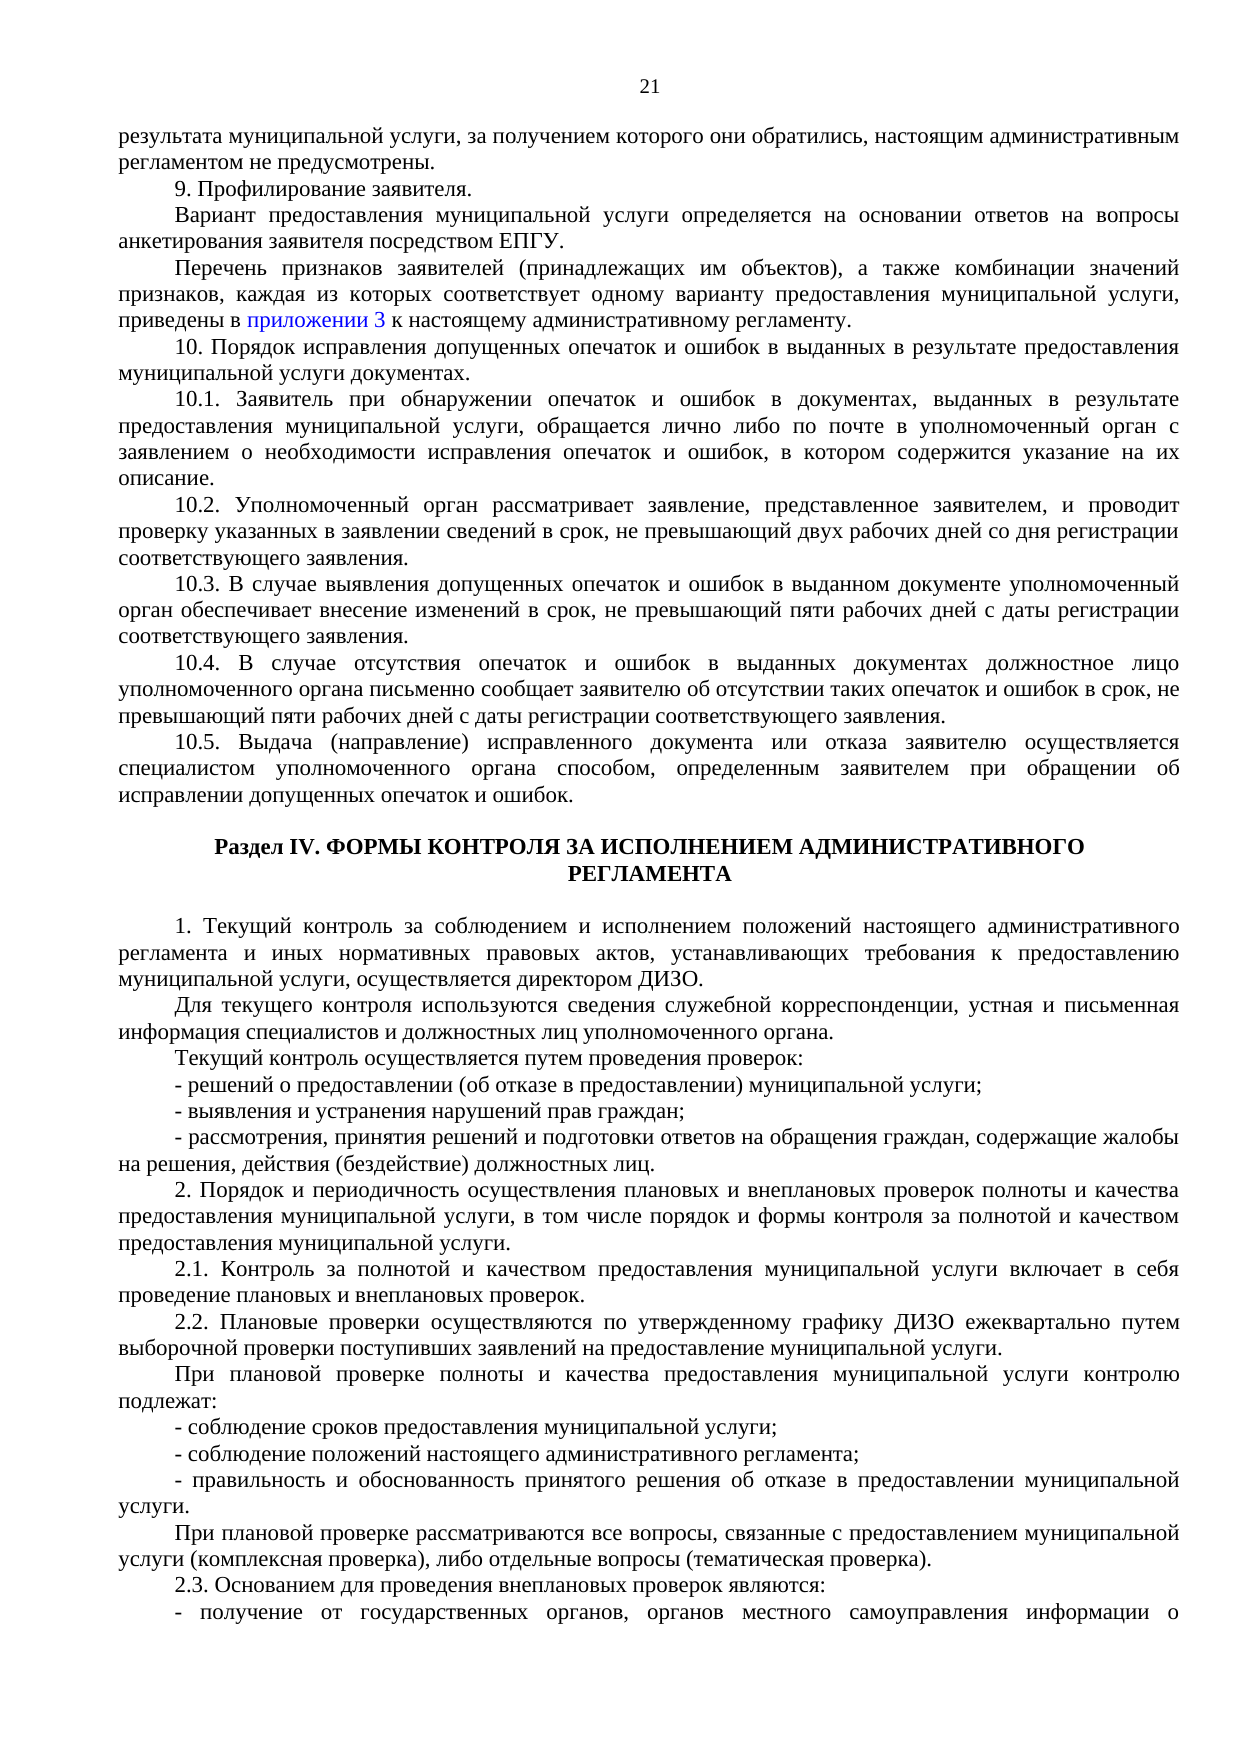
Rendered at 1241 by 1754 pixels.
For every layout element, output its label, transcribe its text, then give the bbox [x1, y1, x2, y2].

text - выявления и устранения нарушений прав граждан; [118, 1097, 1181, 1123]
text - соблюдение сроков предоставления муниципальной услуги; [118, 1413, 1181, 1439]
text 1. Текущий контроль за соблюдением и исполнением положений настоящего административного регламента и иных нормативных правовых актов, устанавливающих требования к предоставлению муниципальной услуги, осуществляется директором ДИЗО. [118, 912, 1181, 992]
text 2.1. Контроль за полнотой и качеством предоставления муниципальной услуги включает в себя проведение плановых и внеплановых проверок. [118, 1255, 1181, 1308]
text 10.2. Уполномоченный орган рассматривает заявление, представленное заявителем, и проводит проверку указанных в заявлении сведений в срок, не превышающий двух рабочих дней со дня регистрации соответствующего заявления. [118, 491, 1181, 570]
title Раздел IV. ФОРМЫ КОНТРОЛЯ ЗА ИСПОЛНЕНИЕМ АДМИНИСТРАТИВНОГО [118, 833, 1181, 860]
text - правильность и обоснованность принятого решения об отказе в предоставлении муниципальной услуги. [118, 1466, 1181, 1519]
text 2.2. Плановые проверки осуществляются по утвержденному графику ДИЗО ежеквартально путем выборочной проверки поступивших заявлений на предоставление муниципальной услуги. [118, 1308, 1181, 1361]
text При плановой проверке рассматриваются все вопросы, связанные с предоставлением муниципальной услуги (комплексная проверка), либо отдельные вопросы (тематическая проверка). [118, 1519, 1181, 1571]
text Текущий контроль осуществляется путем проведения проверок: [118, 1044, 1181, 1071]
text - решений о предоставлении (об отказе в предоставлении) муниципальной услуги; [118, 1071, 1181, 1097]
text Для текущего контроля используются сведения служебной корреспонденции, устная и письменная информация специалистов и должностных лиц уполномоченного органа. [118, 992, 1181, 1044]
text - соблюдение положений настоящего административного регламента; [118, 1439, 1181, 1466]
text 10.1. Заявитель при обнаружении опечаток и ошибок в документах, выданных в результате предоставления муниципальной услуги, обращается лично либо по почте в уполномоченный орган с заявлением о необходимости исправления опечаток и ошибок, в котором содержится указание на их описание. [118, 385, 1181, 491]
title РЕГЛАМЕНТА [118, 860, 1181, 886]
text - рассмотрения, принятия решений и подготовки ответов на обращения граждан, содержащие жалобы на решения, действия (бездействие) должностных лиц. [118, 1123, 1181, 1176]
text Перечень признаков заявителей (принадлежащих им объектов), а также комбинации значений признаков, каждая из которых соответствует одному варианту предоставления муниципальной услуги, приведены в приложении 3 к настоящему административному регламенту. [118, 254, 1181, 333]
text 2. Порядок и периодичность осуществления плановых и внеплановых проверок полноты и качества предоставления муниципальной услуги, в том числе порядок и формы контроля за полнотой и качеством предоставления муниципальной услуги. [118, 1176, 1181, 1255]
text Вариант предоставления муниципальной услуги определяется на основании ответов на вопросы анкетирования заявителя посредством ЕПГУ. [118, 201, 1181, 254]
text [118, 122, 1181, 174]
text 10.4. В случае отсутствия опечаток и ошибок в выданных документах должностное лицо уполномоченного органа письменно сообщает заявителю об отсутствии таких опечаток и ошибок в срок, не превышающий пяти рабочих дней с даты регистрации соответствующего заявления. [118, 649, 1181, 728]
text 2.3. Основанием для проведения внеплановых проверок являются: [118, 1571, 1181, 1598]
text 9. Профилирование заявителя. [118, 174, 1181, 201]
text При плановой проверке полноты и качества предоставления муниципальной услуги контролю подлежат: [118, 1361, 1181, 1413]
text 10.5. Выдача (направление) исправленного документа или отказа заявителю осуществляется специалистом уполномоченного органа способом, определенным заявителем при обращении об исправлении допущенных опечаток и ошибок. [118, 728, 1181, 807]
text 10. Порядок исправления допущенных опечаток и ошибок в выданных в результате предоставления муниципальной услуги документах. [118, 333, 1181, 385]
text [118, 1598, 1181, 1624]
text 10.3. В случае выявления допущенных опечаток и ошибок в выданном документе уполномоченный орган обеспечивает внесение изменений в срок, не превышающий пяти рабочих дней с даты регистрации соответствующего заявления. [118, 570, 1181, 649]
